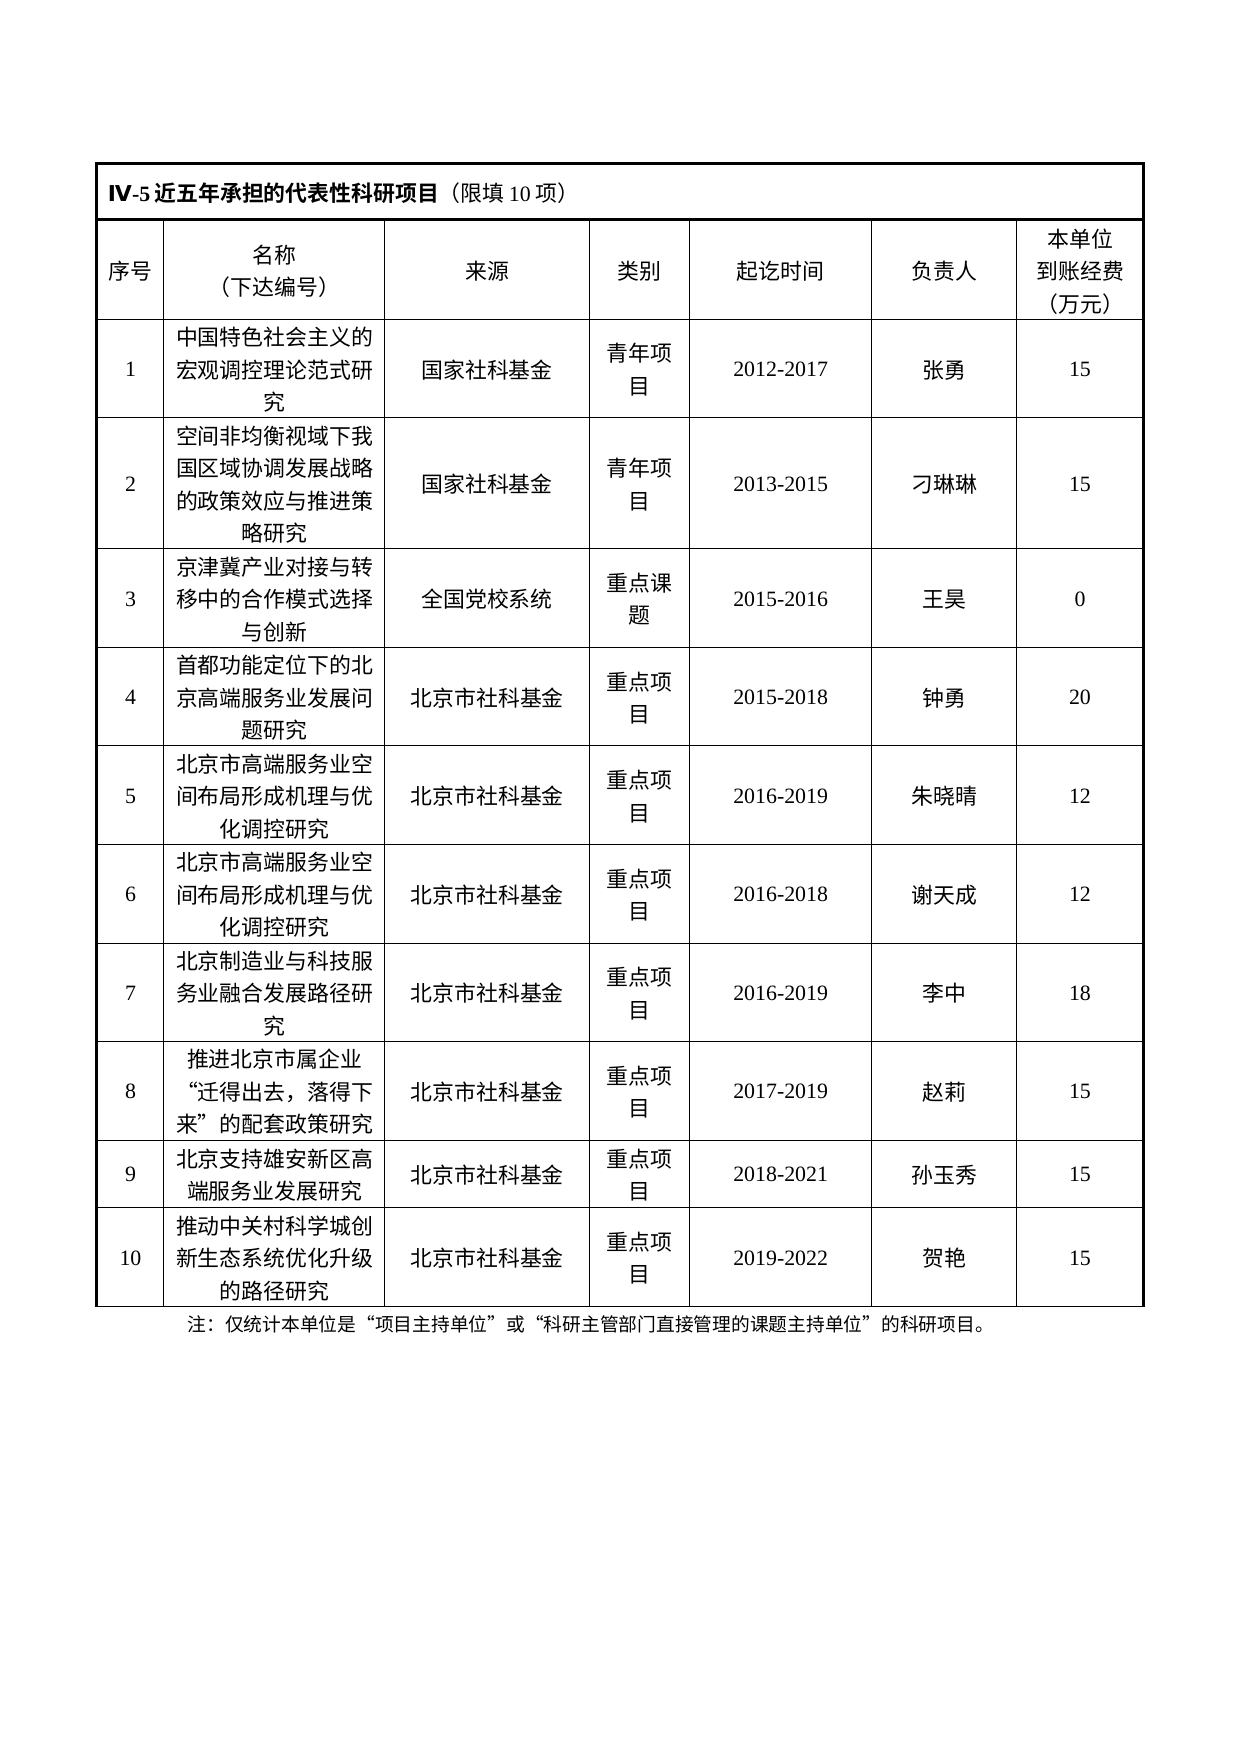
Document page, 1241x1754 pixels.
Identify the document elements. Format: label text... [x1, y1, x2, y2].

table_cell 2018-2021 [690, 1141, 871, 1207]
table_cell 北京市高端服务业空间布局形成机理与优化调控研究 [164, 845, 384, 942]
table_cell 北京市社科基金 [385, 746, 589, 844]
table_cell 北京市社科基金 [385, 648, 589, 745]
table_cell 2016-2018 [690, 845, 871, 942]
table_cell 10 [98, 1208, 163, 1306]
table_cell 20 [1017, 648, 1142, 745]
table_cell 贺艳 [872, 1208, 1016, 1306]
table_cell 张勇 [872, 320, 1016, 417]
table_cell 孙玉秀 [872, 1141, 1016, 1207]
table_cell 2012-2017 [690, 320, 871, 417]
table_cell 2 [98, 418, 163, 548]
table_cell 来源 [385, 221, 589, 319]
table_cell 青年项目 [590, 320, 689, 417]
table_cell 北京市社科基金 [385, 944, 589, 1041]
table_cell 类别 [590, 221, 689, 319]
table_cell 2017-2019 [690, 1042, 871, 1139]
table_cell 2015-2018 [690, 648, 871, 745]
table_cell 15 [1017, 418, 1142, 548]
table_cell 15 [1017, 1141, 1142, 1207]
table_cell 15 [1017, 1042, 1142, 1139]
table_cell 重点项目 [590, 1208, 689, 1306]
table_cell 重点项目 [590, 1141, 689, 1207]
table_cell 朱晓晴 [872, 746, 1016, 844]
table_cell 0 [1017, 549, 1142, 647]
table_cell 北京市社科基金 [385, 845, 589, 942]
table_cell 重点项目 [590, 845, 689, 942]
table_cell 王昊 [872, 549, 1016, 647]
table_cell 名称 （下达编号） [164, 221, 384, 319]
table_cell 15 [1017, 320, 1142, 417]
table_cell 9 [98, 1141, 163, 1207]
table_cell 推进北京市属企业“迁得出去，落得下来”的配套政策研究 [164, 1042, 384, 1139]
table_cell 北京制造业与科技服务业融合发展路径研究 [164, 944, 384, 1041]
table_cell 全国党校系统 [385, 549, 589, 647]
table_cell 中国特色社会主义的宏观调控理论范式研究 [164, 320, 384, 417]
table_cell 谢天成 [872, 845, 1016, 942]
table_cell 北京市社科基金 [385, 1141, 589, 1207]
table_cell 北京市社科基金 [385, 1042, 589, 1139]
table_cell 重点课题 [590, 549, 689, 647]
table_cell 国家社科基金 [385, 418, 589, 548]
table_cell 2015-2016 [690, 549, 871, 647]
table_cell 负责人 [872, 221, 1016, 319]
table_cell 京津冀产业对接与转移中的合作模式选择与创新 [164, 549, 384, 647]
table_cell 5 [98, 746, 163, 844]
table_cell 7 [98, 944, 163, 1041]
table_cell 起讫时间 [690, 221, 871, 319]
table_cell 青年项目 [590, 418, 689, 548]
table_header Ⅳ-5近五年承担的代表性科研项目（限填10项） [98, 165, 1142, 218]
table_cell 空间非均衡视域下我国区域协调发展战略的政策效应与推进策略研究 [164, 418, 384, 548]
table_cell 首都功能定位下的北京高端服务业发展问题研究 [164, 648, 384, 745]
table_cell 北京市高端服务业空间布局形成机理与优化调控研究 [164, 746, 384, 844]
table_cell 6 [98, 845, 163, 942]
table_cell 北京支持雄安新区高端服务业发展研究 [164, 1141, 384, 1207]
table_cell 赵莉 [872, 1042, 1016, 1139]
table_cell 重点项目 [590, 648, 689, 745]
table_cell 北京市社科基金 [385, 1208, 589, 1306]
table_cell 15 [1017, 1208, 1142, 1306]
table_cell 重点项目 [590, 1042, 689, 1139]
table_cell 序号 [98, 221, 163, 319]
table_cell 18 [1017, 944, 1142, 1041]
table_cell 12 [1017, 845, 1142, 942]
table_cell 8 [98, 1042, 163, 1139]
table_cell 国家社科基金 [385, 320, 589, 417]
table_cell 2016-2019 [690, 746, 871, 844]
table_cell 12 [1017, 746, 1142, 844]
table_cell 本单位 到账经费 （万元） [1017, 221, 1142, 319]
table_cell 2016-2019 [690, 944, 871, 1041]
table_cell 2019-2022 [690, 1208, 871, 1306]
table_cell 李中 [872, 944, 1016, 1041]
table_cell 1 [98, 320, 163, 417]
table_cell 钟勇 [872, 648, 1016, 745]
table_cell 4 [98, 648, 163, 745]
table_cell 3 [98, 549, 163, 647]
table_cell 推动中关村科学城创新生态系统优化升级的路径研究 [164, 1208, 384, 1306]
text 注：仅统计本单位是“项目主持单位”或“科研主管部门直接管理的课题主持单位”的科研项目。 [187, 1307, 1053, 1338]
table_cell 重点项目 [590, 746, 689, 844]
table_cell 2013-2015 [690, 418, 871, 548]
table_cell 重点项目 [590, 944, 689, 1041]
table_cell 刁琳琳 [872, 418, 1016, 548]
